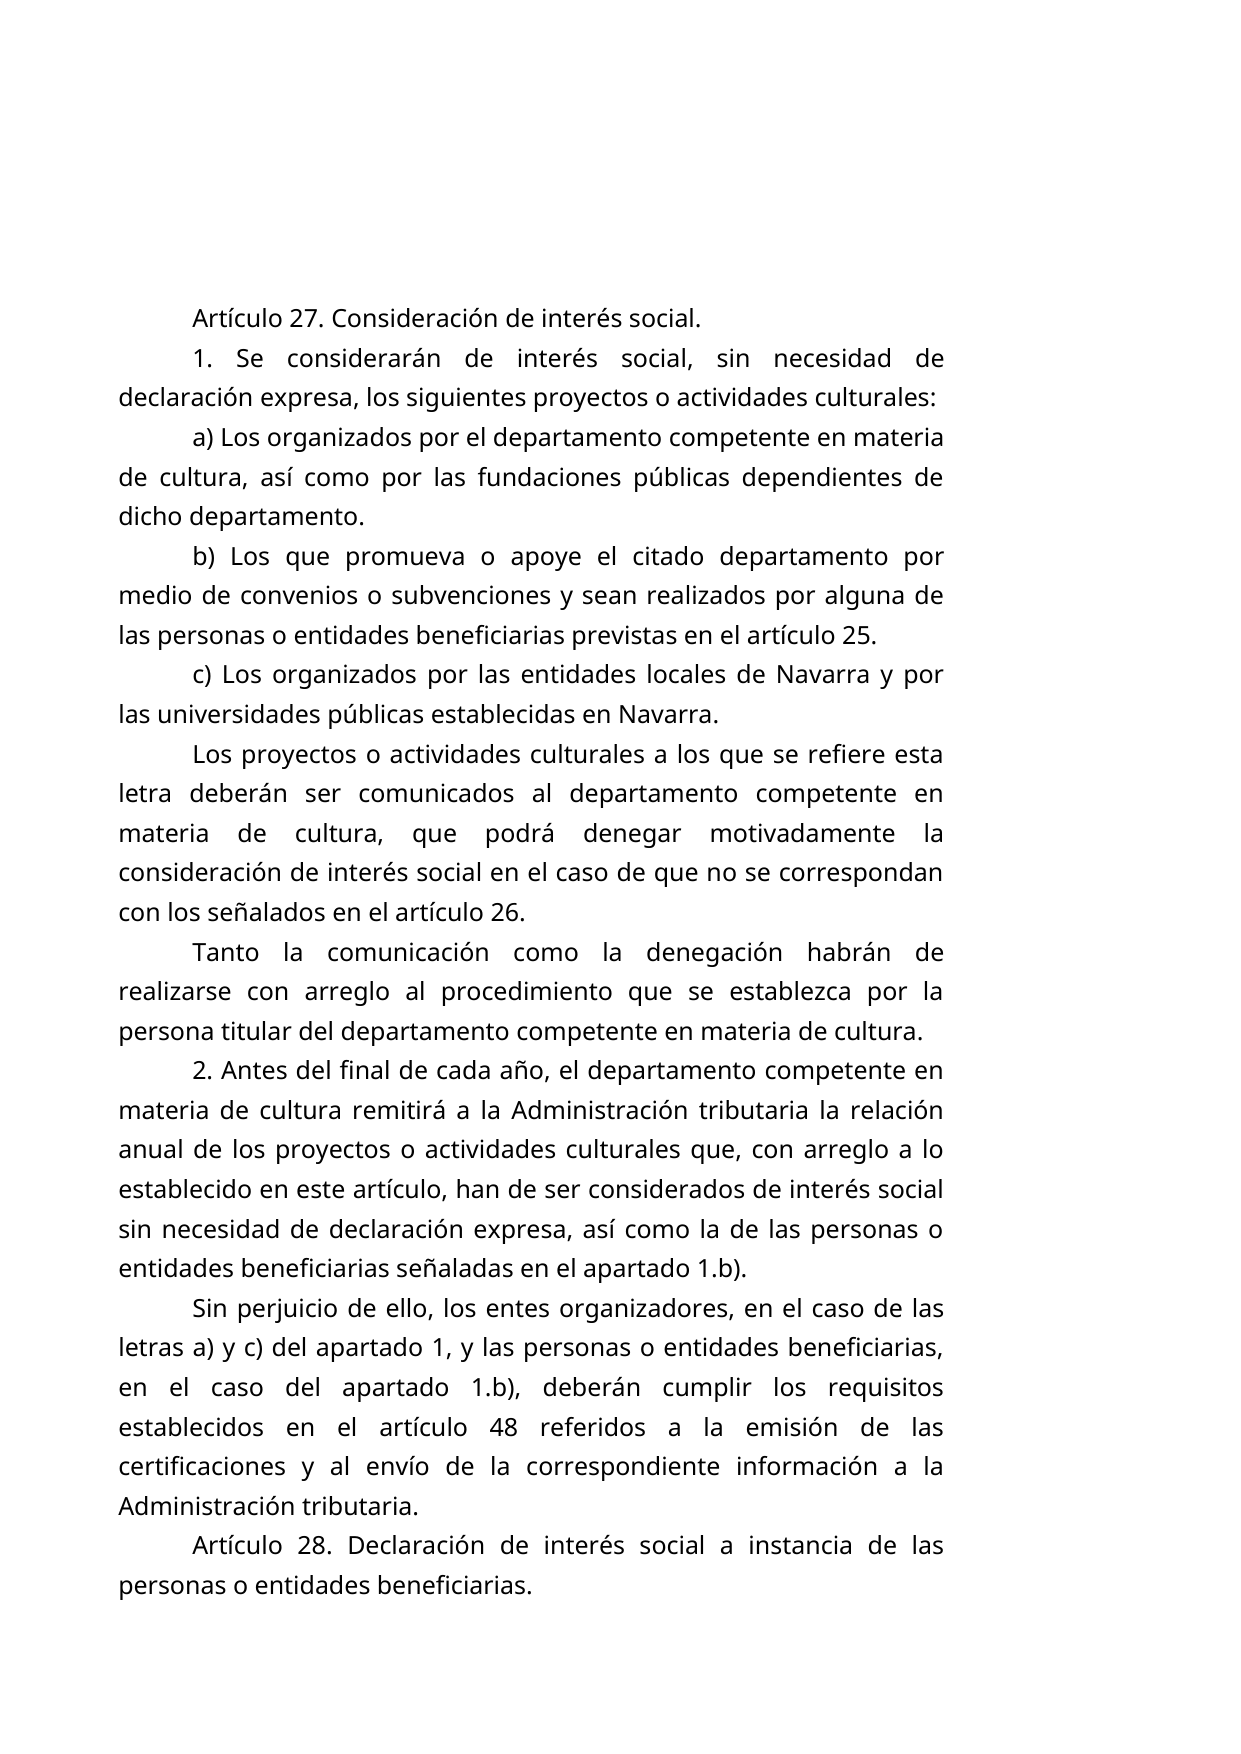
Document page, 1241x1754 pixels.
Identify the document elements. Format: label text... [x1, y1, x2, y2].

text Sin perjuicio de ello, los entes organizadores, en el caso de las letras a) y c) del apartado 1, y las personas o entidades beneficiarias, en el caso del apartado 1.b), deberán cumplir los requisitos establecidos en el artículo 48 referidos a la emisión de las certificaciones y al envío de la correspondiente información a la Administración tributaria. [118, 1285, 945, 1522]
text Tanto la comunicación como la denegación habrán de realizarse con arreglo al procedimiento que se establezca por la persona titular del departamento competente en materia de cultura. [118, 929, 945, 1047]
text b) Los que promueva o apoye el citado departamento por medio de convenios o subvenciones y sean realizados por alguna de las personas o entidades beneficiarias previstas en el artículo 25. [118, 533, 945, 652]
text 2. Antes del final de cada año, el departamento competente en materia de cultura remitirá a la Administración tributaria la relación anual de los proyectos o actividades culturales que, con arreglo a lo establecido en este artículo, han de ser considerados de interés social sin necesidad de declaración expresa, así como la de las personas o entidades beneficiarias señaladas en el apartado 1.b). [118, 1047, 945, 1285]
text a) Los organizados por el departamento competente en materia de cultura, así como por las fundaciones públicas dependientes de dicho departamento. [118, 414, 945, 533]
text Artículo 27. Consideración de interés social. [118, 295, 945, 335]
text Artículo 28. Declaración de interés social a instancia de las personas o entidades beneficiarias. [118, 1522, 945, 1602]
text 1. Se considerarán de interés social, sin necesidad de declaración expresa, los siguientes proyectos o actividades culturales: [118, 335, 945, 414]
text Los proyectos o actividades culturales a los que se refiere esta letra deberán ser comunicados al departamento competente en materia de cultura, que podrá denegar motivadamente la consideración de interés social en el caso de que no se correspondan con los señalados en el artículo 26. [118, 731, 945, 929]
text c) Los organizados por las entidades locales de Navarra y por las universidades públicas establecidas en Navarra. [118, 652, 945, 731]
